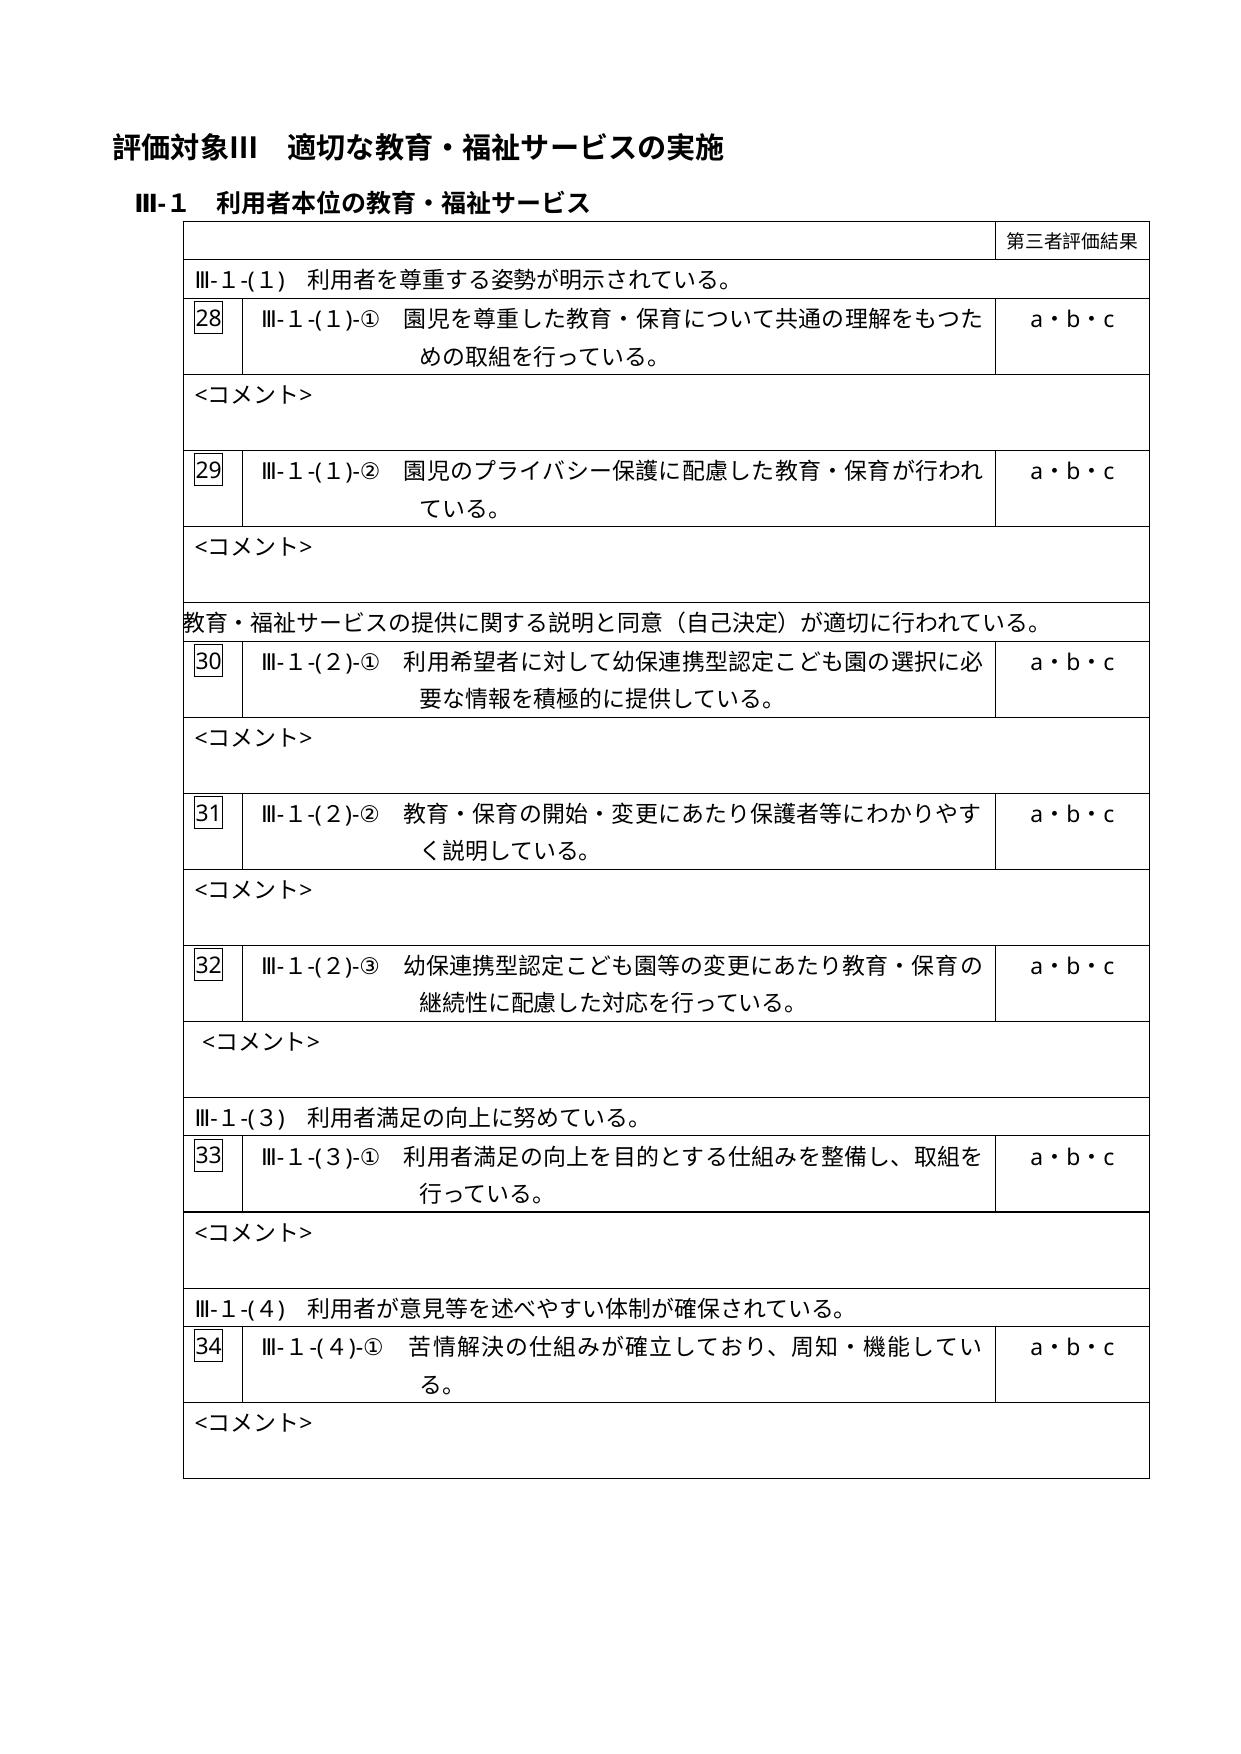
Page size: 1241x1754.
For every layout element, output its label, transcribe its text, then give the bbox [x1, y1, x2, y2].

table_cell a・b・c [996, 642, 1149, 717]
table_cell Ⅲ-１-(１) 利用者を尊重する姿勢が明示されている。 [184, 260, 1149, 298]
table_cell Ⅲ-１-(１)-② 園児のプライバシー保護に配慮した教育・保育が行われている。 [243, 451, 995, 526]
table_cell <コメント> [184, 375, 1149, 450]
table_cell <コメント> [184, 1022, 1149, 1097]
table_cell Ⅲ-１-(２)-① 利用希望者に対して幼保連携型認定こども園の選択に必要な情報を積極的に提供している。 [243, 642, 995, 717]
table_cell 31 [184, 794, 242, 869]
table_cell 30 [184, 642, 242, 717]
table_cell a・b・c [996, 1136, 1149, 1211]
table_header [184, 222, 995, 259]
table_cell 34 [184, 1327, 242, 1402]
table_cell 33 [184, 1136, 242, 1211]
table_cell <コメント> [184, 527, 1149, 602]
table_cell a・b・c [996, 946, 1149, 1021]
table_cell <コメント> [184, 1213, 1149, 1287]
text Ⅲ-１ 利用者本位の教育・福祉サービス [112, 183, 1128, 221]
table_cell a・b・c [996, 299, 1149, 374]
table_cell Ⅲ-１-(２) 教育・福祉サービスの提供に関する説明と同意（自己決定）が適切に行われている。 [184, 603, 1149, 641]
table_cell Ⅲ-１-(３) 利用者満足の向上に努めている。 [184, 1098, 1149, 1135]
text 評価対象Ⅲ 適切な教育・福祉サービスの実施 [112, 108, 1128, 183]
table_cell <コメント> [184, 718, 1149, 793]
table_cell Ⅲ-１-(２)-③ 幼保連携型認定こども園等の変更にあたり教育・保育の継続性に配慮した対応を行っている。 [243, 946, 995, 1021]
table_cell 32 [184, 946, 242, 1021]
table_cell Ⅲ-１-(３)-① 利用者満足の向上を目的とする仕組みを整備し、取組を行っている。 [243, 1136, 995, 1211]
table_cell a・b・c [996, 451, 1149, 526]
table_cell a・b・c [996, 794, 1149, 869]
table_cell Ⅲ-１-(４) 利用者が意見等を述べやすい体制が確保されている。 [184, 1289, 1149, 1326]
table_cell Ⅲ-１-(２)-② 教育・保育の開始・変更にあたり保護者等にわかりやすく説明している。 [243, 794, 995, 869]
table_header 第三者評価結果 [996, 222, 1149, 259]
table_cell Ⅲ-１-(４)-① 苦情解決の仕組みが確立しており、周知・機能している。 [243, 1327, 995, 1402]
table_cell <コメント> [184, 1403, 1149, 1478]
table_cell a・b・c [996, 1327, 1149, 1402]
table_cell Ⅲ-１-(１)-① 園児を尊重した教育・保育について共通の理解をもつための取組を行っている。 [243, 299, 995, 374]
table_cell 29 [184, 451, 242, 526]
table_cell <コメント> [184, 870, 1149, 945]
table_cell 28 [184, 299, 242, 374]
